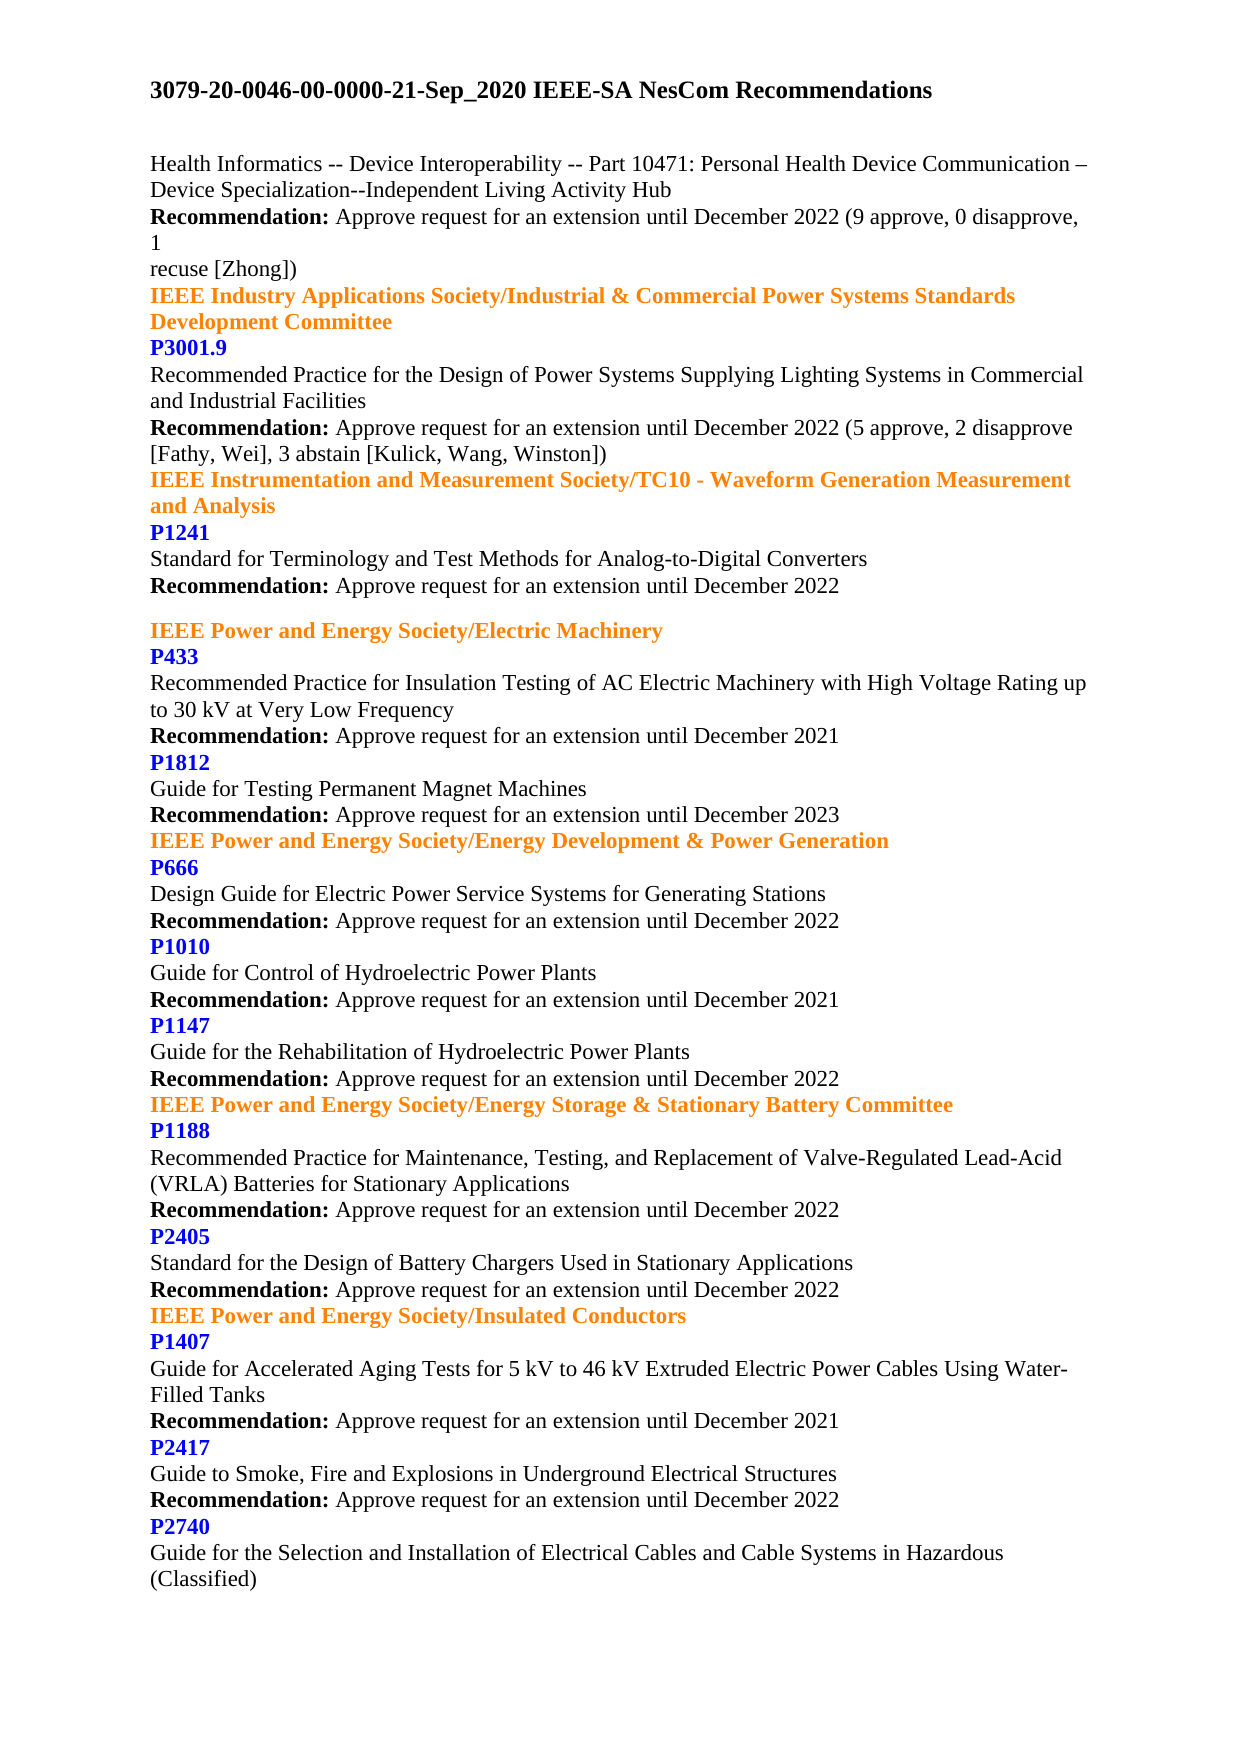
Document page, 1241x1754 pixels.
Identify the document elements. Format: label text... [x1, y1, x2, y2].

text Recommendation: Approve request for an extension until December 2021 [150, 1407, 1090, 1434]
text IEEE Power and Energy Society/Energy Development & Power Generation [150, 828, 1090, 854]
text Standard for the Design of Battery Chargers Used in Stationary Applications [150, 1249, 1090, 1276]
text P1147 [150, 1012, 1090, 1038]
text IEEE Power and Energy Society/Energy Storage & Stationary Battery Committee [150, 1091, 1090, 1117]
text Recommended Practice for Maintenance, Testing, and Replacement of Valve-Regulated Lead-Acid (VRLA) Batteries for Stationary Applications [150, 1144, 1090, 1197]
text P3001.9 [150, 334, 1090, 361]
text P2405 [150, 1223, 1090, 1249]
text Health Informatics -- Device Interoperability -- Part 10471: Personal Health Device Communication – Device Specialization--Independent Living Activity Hub [150, 150, 1090, 203]
text P1407 [150, 1328, 1090, 1355]
text P666 [150, 854, 1090, 880]
text P1010 [150, 933, 1090, 959]
text IEEE Power and Energy Society/Insulated Conductors [150, 1302, 1090, 1328]
text Guide for Control of Hydroelectric Power Plants [150, 959, 1090, 986]
text Development Committee [150, 308, 1090, 334]
text Recommendation: Approve request for an extension until December 2022 (5 approve, 2 disapprove [Fathy, Wei], 3 abstain [Kulick, Wang, Winston]) [150, 413, 1090, 466]
text Recommendation: Approve request for an extension until December 2022 [150, 1197, 1090, 1223]
text Recommendation: Approve request for an extension until December 2022 (9 approve, 0 disapprove, 1 [150, 203, 1090, 255]
text Recommendation: Approve request for an extension until December 2022 [150, 1486, 1090, 1513]
text Guide for Testing Permanent Magnet Machines [150, 775, 1090, 801]
text Recommended Practice for Insulation Testing of AC Electric Machinery with High Voltage Rating up to 30 kV at Very Low Frequency [150, 669, 1090, 722]
text P433 [150, 643, 1090, 669]
text Recommendation: Approve request for an extension until December 2022 [150, 572, 1090, 598]
text Recommendation: Approve request for an extension until December 2022 [150, 1276, 1090, 1302]
text P1812 [150, 748, 1090, 775]
text Guide for Accelerated Aging Tests for 5 kV to 46 kV Extruded Electric Power Cables Using Water-Filled Tanks [150, 1355, 1090, 1407]
text P2417 [150, 1434, 1090, 1460]
text P1241 [150, 519, 1090, 545]
text Recommendation: Approve request for an extension until December 2022 [150, 1065, 1090, 1091]
text and Analysis [150, 493, 1090, 519]
text Recommendation: Approve request for an extension until December 2021 [150, 722, 1090, 748]
text recuse [Zhong]) [150, 255, 1090, 282]
text Recommendation: Approve request for an extension until December 2023 [150, 801, 1090, 828]
text Standard for Terminology and Test Methods for Analog-to-Digital Converters [150, 545, 1090, 572]
text Guide for the Rehabilitation of Hydroelectric Power Plants [150, 1038, 1090, 1065]
text Recommendation: Approve request for an extension until December 2021 [150, 986, 1090, 1012]
text IEEE Instrumentation and Measurement Society/TC10 - Waveform Generation Measurement [150, 466, 1090, 493]
text Design Guide for Electric Power Service Systems for Generating Stations [150, 880, 1090, 907]
text IEEE Industry Applications Society/Industrial & Commercial Power Systems Standards [150, 282, 1090, 308]
text P1188 [150, 1117, 1090, 1144]
text Recommended Practice for the Design of Power Systems Supplying Lighting Systems in Commercial and Industrial Facilities [150, 361, 1090, 413]
text Guide to Smoke, Fire and Explosions in Underground Electrical Structures [150, 1460, 1090, 1486]
text P2740 [150, 1513, 1090, 1539]
text IEEE Power and Energy Society/Electric Machinery [150, 617, 1090, 643]
text Guide for the Selection and Installation of Electrical Cables and Cable Systems in Hazardous (Classified) [150, 1539, 1090, 1592]
text Recommendation: Approve request for an extension until December 2022 [150, 907, 1090, 933]
